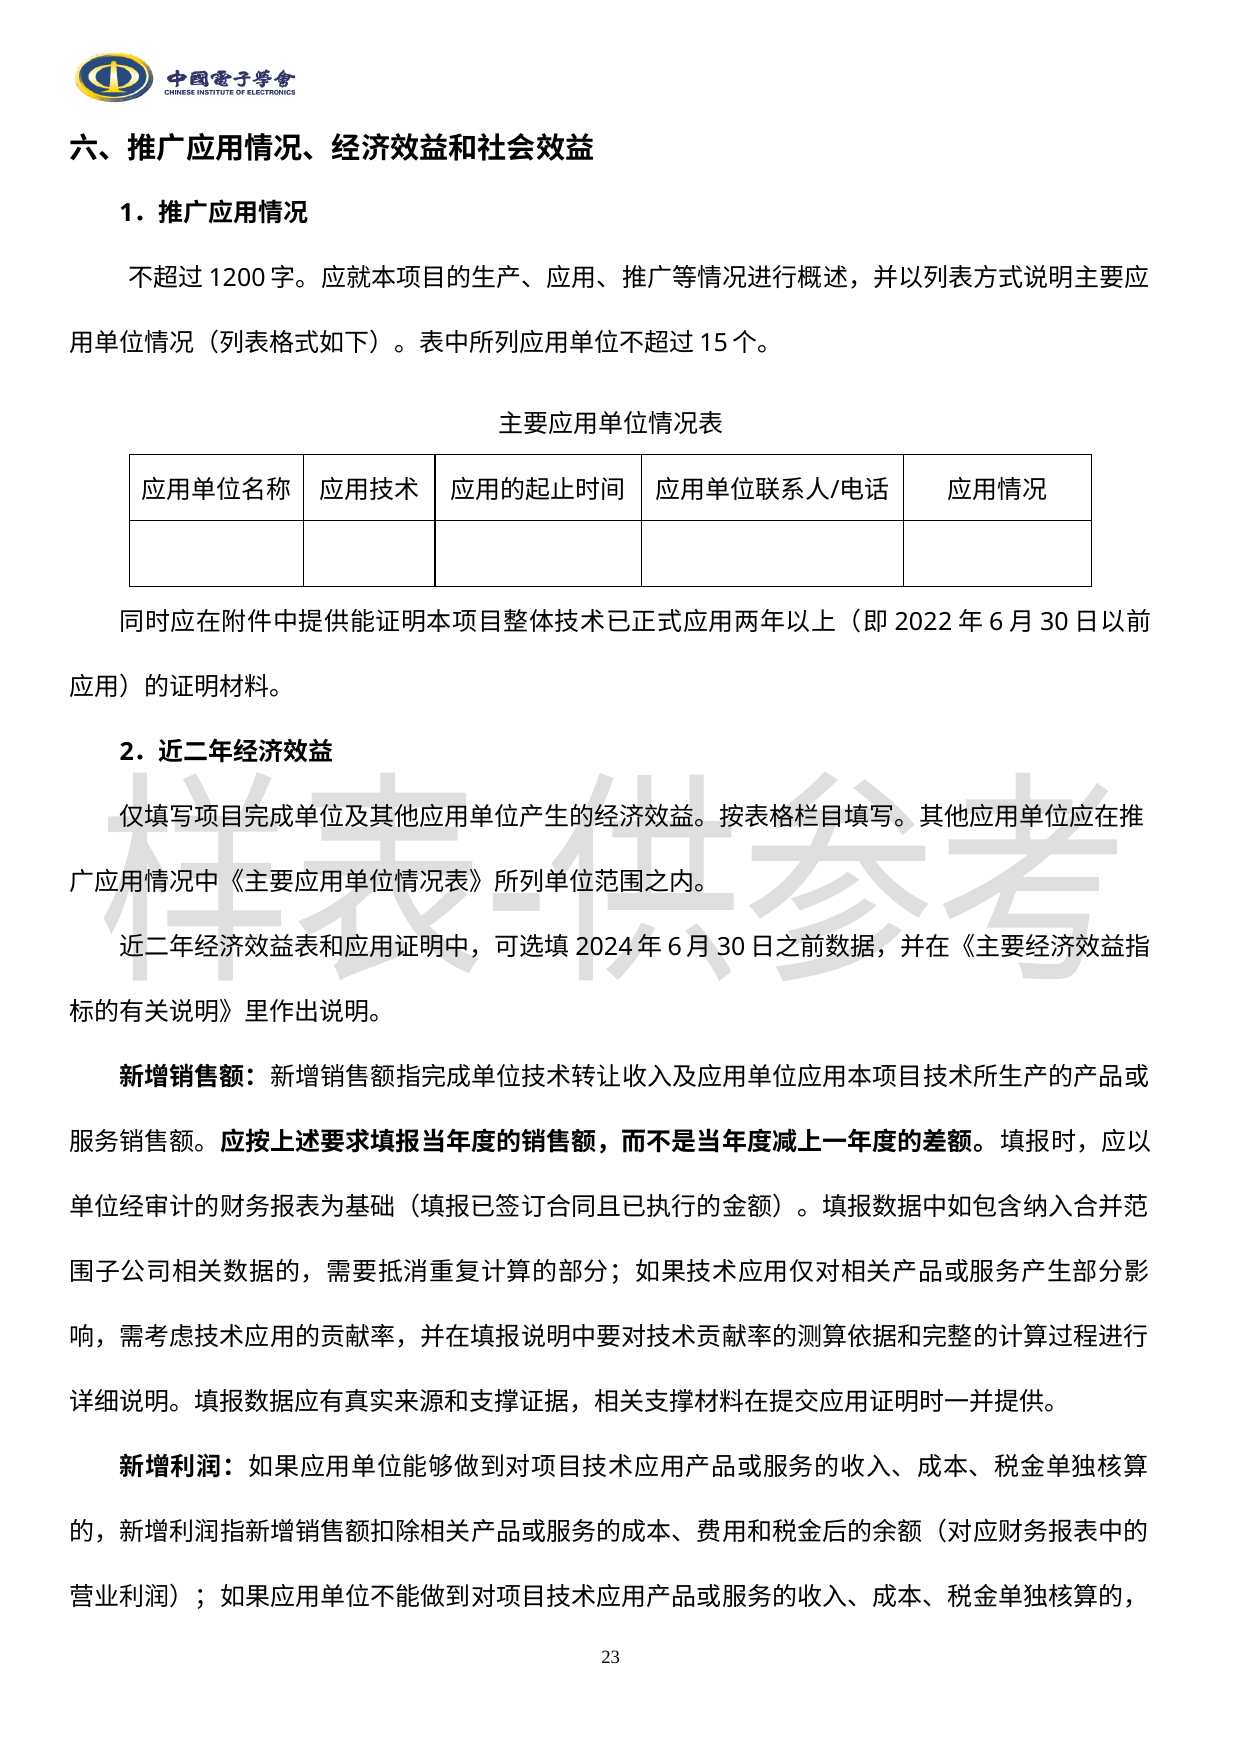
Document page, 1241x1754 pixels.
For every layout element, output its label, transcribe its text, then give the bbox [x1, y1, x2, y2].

text 近二年经济效益表和应用证明中，可选填2024年6月30日之前数据，并在《主要经济效益指标的有关说明》里作出说明。 [69, 912, 1152, 1042]
table_header 应用单位名称 [130, 455, 303, 520]
table_cell [130, 521, 303, 586]
table_header 应用单位联系人/电话 [642, 455, 903, 520]
table_cell [304, 521, 434, 586]
picture [75, 36, 296, 113]
table_header 应用情况 [904, 455, 1091, 520]
text 1．推广应用情况 [119, 178, 1152, 243]
table_cell [904, 521, 1091, 586]
table_header 应用的起止时间 [436, 455, 641, 520]
text 主要应用单位情况表 [69, 389, 1152, 454]
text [69, 1432, 1152, 1627]
text 不超过1200字。应就本项目的生产、应用、推广等情况进行概述，并以列表方式说明主要应用单位情况（列表格式如下）。表中所列应用单位不超过15个。 [69, 243, 1152, 373]
table_header 应用技术 [304, 455, 434, 520]
text 同时应在附件中提供能证明本项目整体技术已正式应用两年以上（即2022年6月30日以前应用）的证明材料。 [69, 587, 1152, 717]
subtitle 六、推广应用情况、经济效益和社会效益 [69, 113, 1152, 178]
table_cell [642, 521, 903, 586]
text 2．近二年经济效益 [69, 717, 1152, 782]
table_cell [436, 521, 641, 586]
text 新增销售额：新增销售额指完成单位技术转让收入及应用单位应用本项目技术所生产的产品或服务销售额。应按上述要求填报当年度的销售额，而不是当年度减上一年度的差额。填报时，应以单位经审计的财务报表为基础（填报已签订合同且已执行的金额）。填报数据中如包含纳入合并范围子公司相关数据的，需要抵消重复计算的部分；如果技术应用仅对相关产品或服务产生部分影响，需考虑技术应用的贡献率，并在填报说明中要对技术贡献率的测算依据和完整的计算过程进行详细说明。填报数据应有真实来源和支撑证据，相关支撑材料在提交应用证明时一并提供。 [69, 1042, 1152, 1432]
text 仅填写项目完成单位及其他应用单位产生的经济效益。按表格栏目填写。其他应用单位应在推广应用情况中《主要应用单位情况表》所列单位范围之内。 [69, 782, 1152, 912]
